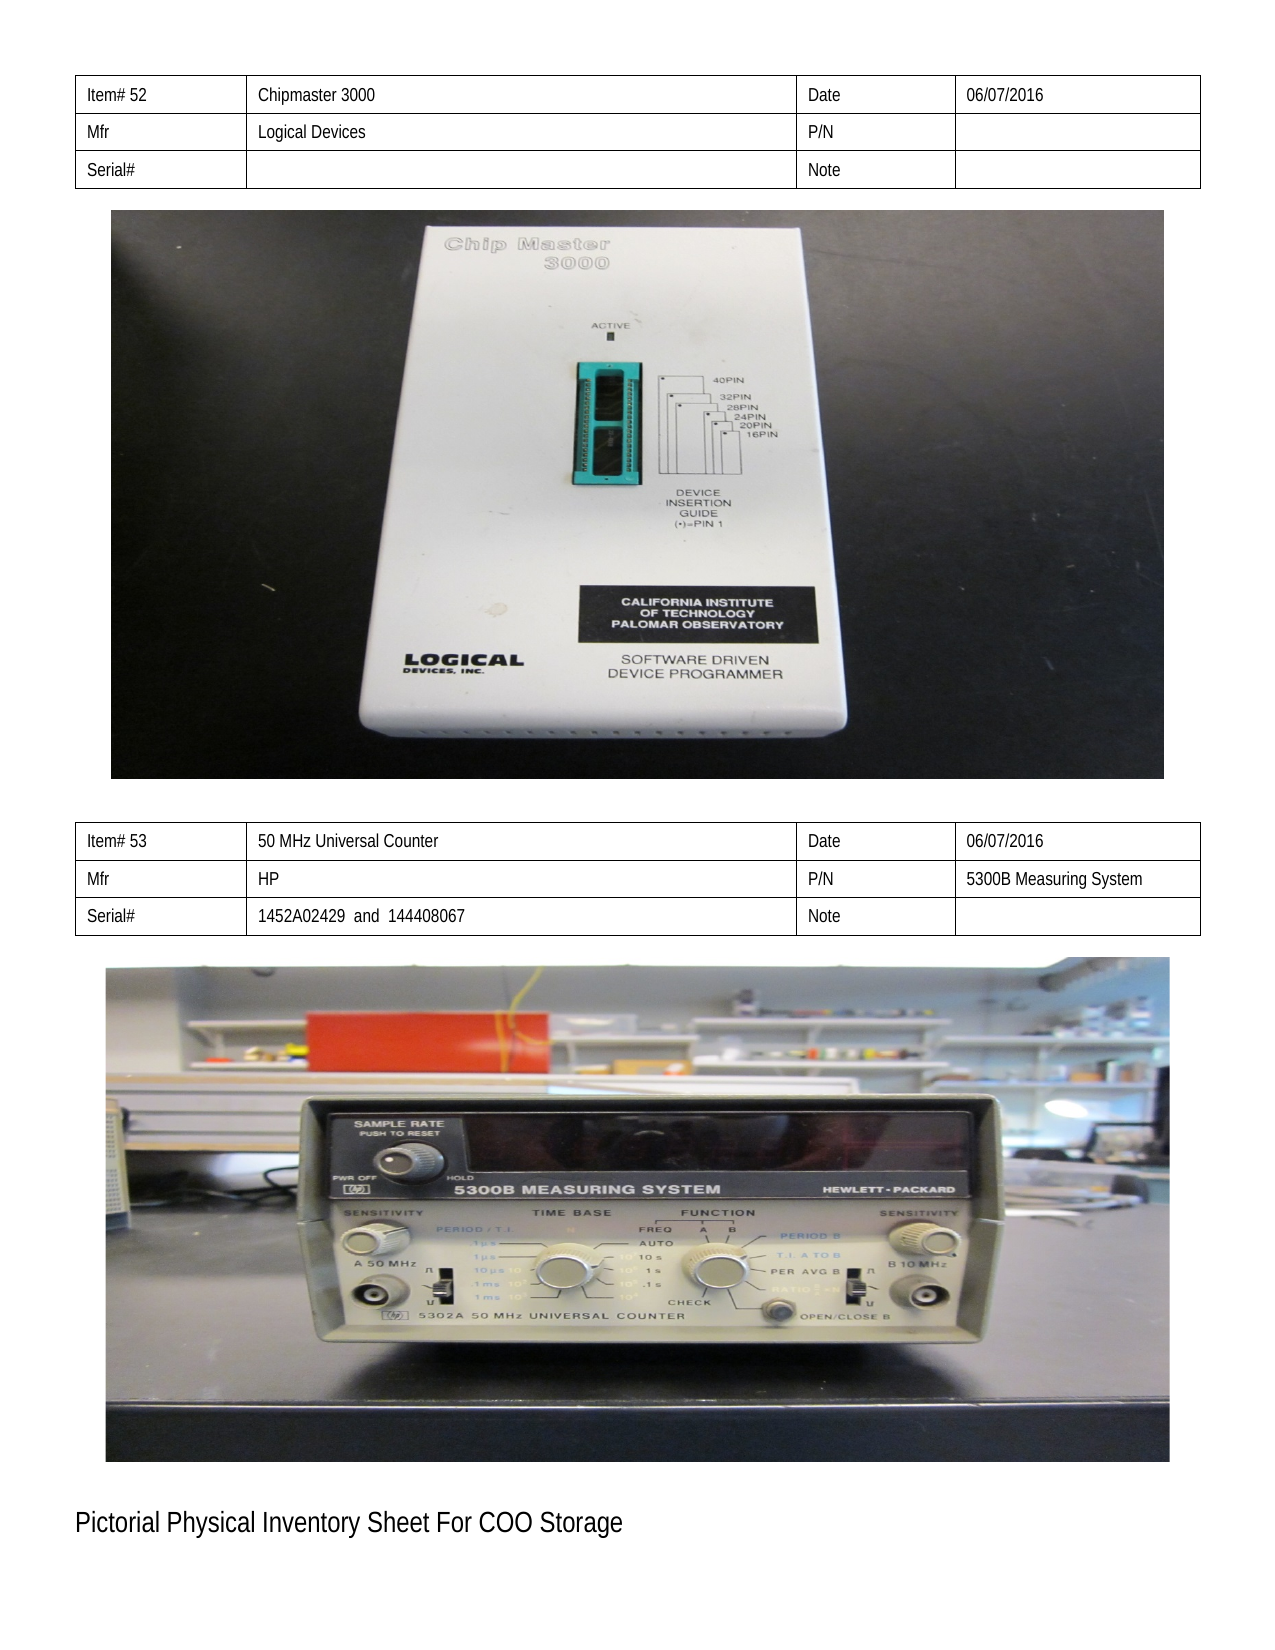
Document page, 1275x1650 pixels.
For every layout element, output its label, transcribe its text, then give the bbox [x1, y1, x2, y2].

table_header 06/07/2016 [956, 76, 1200, 112]
table_header Chipmaster 3000 [247, 76, 796, 112]
table_cell HP [247, 861, 796, 897]
subtitle Pictorial Physical Inventory Sheet For COO Storage [75, 1505, 1200, 1538]
table_cell Serial# [76, 898, 246, 934]
table_cell Note [797, 898, 955, 934]
table_header Date [797, 76, 955, 112]
picture [111, 210, 1164, 779]
table_header 50 MHz Universal Counter [247, 823, 796, 859]
table_header Item# 52 [76, 76, 246, 112]
table_cell [247, 151, 796, 187]
table_cell Mfr [76, 114, 246, 150]
table_header 06/07/2016 [956, 823, 1200, 859]
table_cell [956, 898, 1200, 934]
table_cell 1452A02429 and 144408067 [247, 898, 796, 934]
picture [105, 957, 1170, 1462]
table_cell [956, 151, 1200, 187]
table_cell [956, 114, 1200, 150]
table_cell Serial# [76, 151, 246, 187]
table_cell P/N [797, 114, 955, 150]
table_cell 5300B Measuring System [956, 861, 1200, 897]
table_cell Mfr [76, 861, 246, 897]
table_cell P/N [797, 861, 955, 897]
table_cell Note [797, 151, 955, 187]
table_cell Logical Devices [247, 114, 796, 150]
table_header Item# 53 [76, 823, 246, 859]
table_header Date [797, 823, 955, 859]
